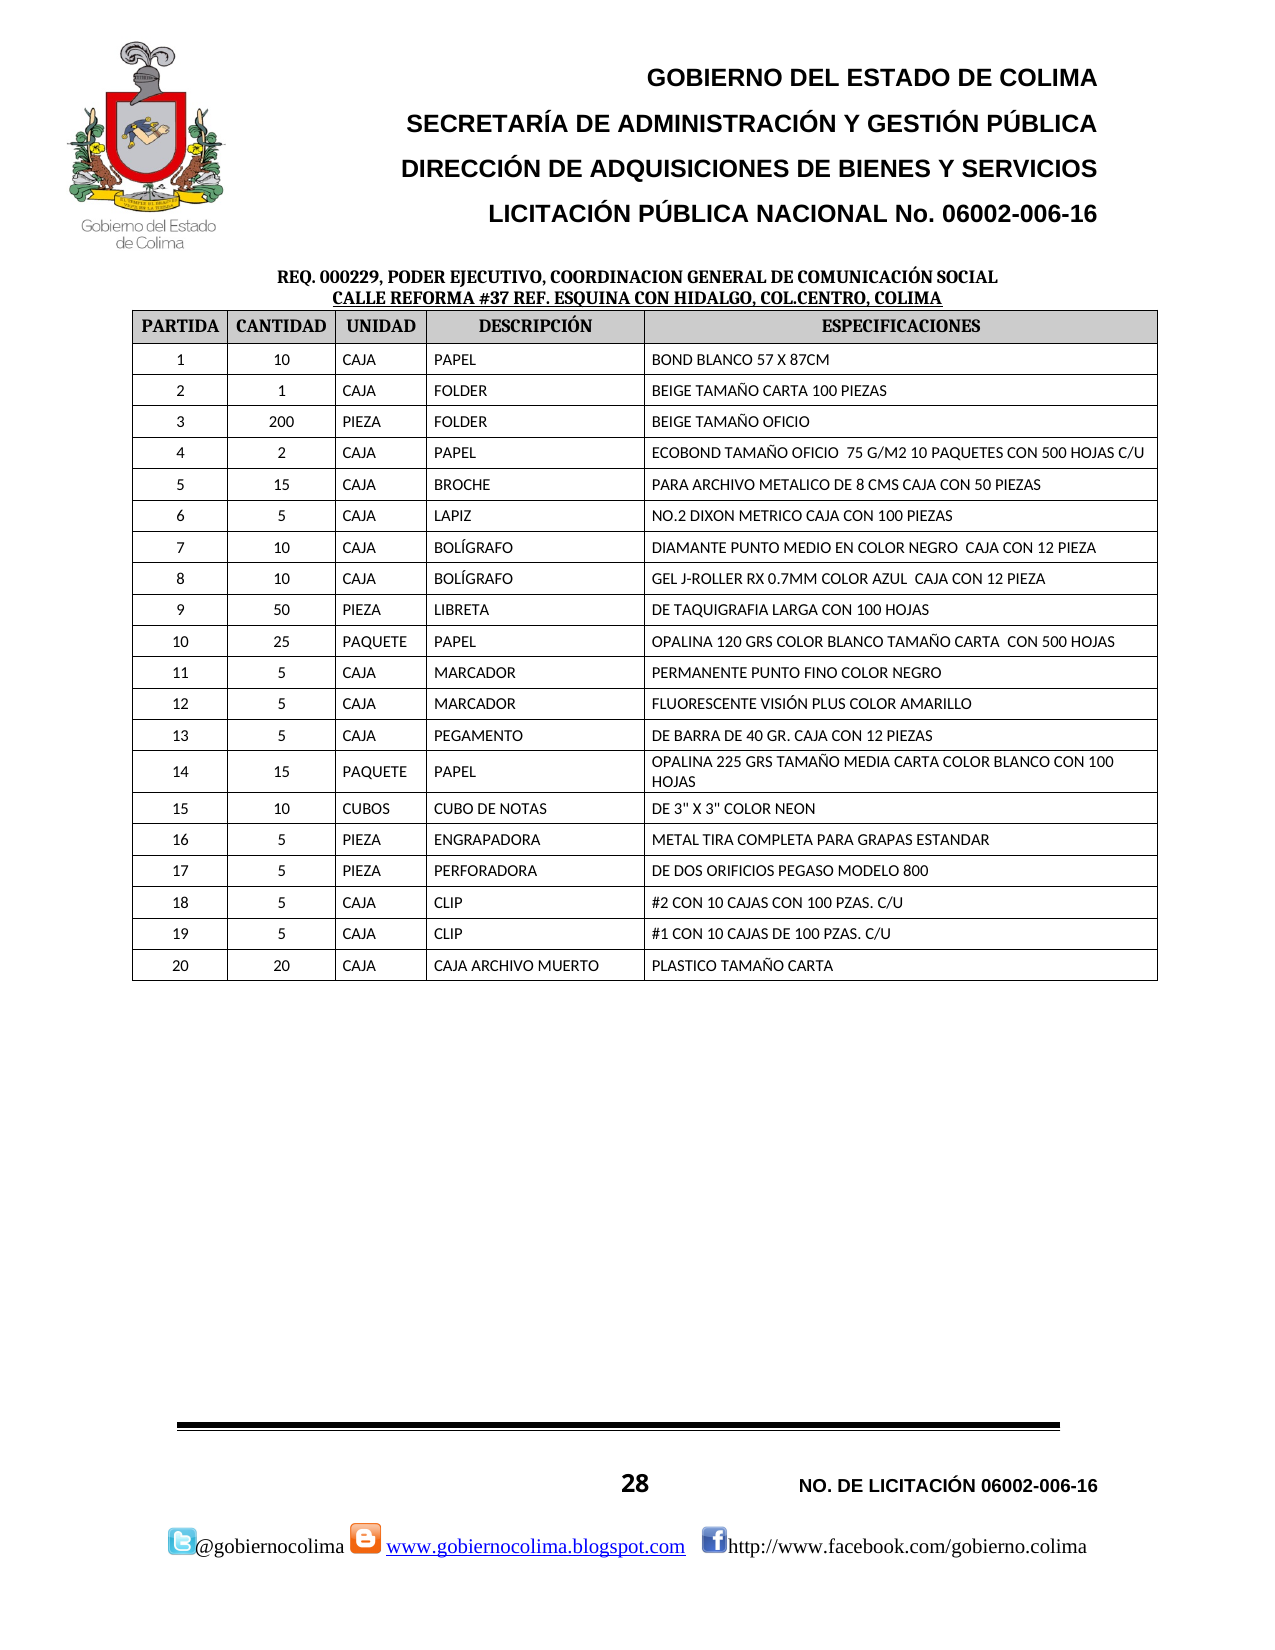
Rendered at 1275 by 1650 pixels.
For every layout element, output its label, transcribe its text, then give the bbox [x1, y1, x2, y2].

picture [167, 1527, 198, 1556]
table_cell 25 [228, 626, 335, 656]
table_cell MARCADOR [427, 657, 644, 688]
table_cell PAPEL [427, 751, 644, 792]
table_cell 1 [228, 375, 335, 405]
table_header ESPECIFICACIONES [645, 311, 1157, 343]
table_cell MARCADOR [427, 689, 644, 719]
table_cell NO.2 DIXON METRICO CAJA CON 100 PIEZAS [645, 501, 1157, 531]
table_cell CAJA [336, 469, 426, 499]
table_cell 2 [228, 438, 335, 468]
table_cell METAL TIRA COMPLETA PARA GRAPAS ESTANDAR [645, 824, 1157, 855]
table_cell FLUORESCENTE VISIÓN PLUS COLOR AMARILLO [645, 689, 1157, 719]
table_cell 15 [133, 793, 227, 823]
table_cell PAPEL [427, 344, 644, 374]
table_cell 5 [228, 657, 335, 688]
table_cell CAJA [336, 344, 426, 374]
table_cell 5 [228, 824, 335, 855]
table_cell 12 [133, 689, 227, 719]
table_cell PERMANENTE PUNTO FINO COLOR NEGRO [645, 657, 1157, 688]
table_cell 200 [228, 406, 335, 437]
text REQ. 000229, PODER EJECUTIVO, COORDINACION GENERAL DE COMUNICACIÓN SOCIAL [177, 266, 1098, 288]
table_cell PIEZA [336, 824, 426, 855]
table_header UNIDAD [336, 311, 426, 343]
table_cell DE BARRA DE 40 GR. CAJA CON 12 PIEZAS [645, 720, 1157, 750]
table_cell 5 [133, 469, 227, 499]
table_cell 20 [228, 950, 335, 980]
table_cell 10 [228, 793, 335, 823]
table_cell CLIP [427, 887, 644, 917]
table_cell PAPEL [427, 626, 644, 656]
table_cell DE DOS ORIFICIOS PEGASO MODELO 800 [645, 856, 1157, 886]
table_cell BOND BLANCO 57 X 87CM [645, 344, 1157, 374]
table_cell CAJA [336, 375, 426, 405]
table_cell PAPEL [427, 438, 644, 468]
table_cell BOLÍGRAFO [427, 532, 644, 562]
table_cell 10 [228, 563, 335, 593]
table_cell LIBRETA [427, 595, 644, 625]
table_cell BEIGE TAMAÑO CARTA 100 PIEZAS [645, 375, 1157, 405]
table_cell 9 [133, 595, 227, 625]
table_cell BOLÍGRAFO [427, 563, 644, 593]
table_cell OPALINA 120 GRS COLOR BLANCO TAMAÑO CARTA CON 500 HOJAS [645, 626, 1157, 656]
table_cell PIEZA [336, 856, 426, 886]
table_cell ECOBOND TAMAÑO OFICIO 75 G/M2 10 PAQUETES CON 500 HOJAS C/U [645, 438, 1157, 468]
table_cell ENGRAPADORA [427, 824, 644, 855]
table_cell BROCHE [427, 469, 644, 499]
table_cell DIAMANTE PUNTO MEDIO EN COLOR NEGRO CAJA CON 12 PIEZA [645, 532, 1157, 562]
table_cell 5 [228, 856, 335, 886]
table_cell 3 [133, 406, 227, 437]
table_cell CAJA [336, 720, 426, 750]
table_cell CAJA [336, 657, 426, 688]
table_cell 14 [133, 751, 227, 792]
table_cell 17 [133, 856, 227, 886]
table_header PARTIDA [133, 311, 227, 343]
table_cell 5 [228, 720, 335, 750]
table_cell CUBOS [336, 793, 426, 823]
table_cell CUBO DE NOTAS [427, 793, 644, 823]
table_cell PAQUETE [336, 751, 426, 792]
table_cell CAJA [336, 950, 426, 980]
table_cell 15 [228, 751, 335, 792]
table_cell 5 [228, 919, 335, 949]
table_cell 20 [133, 950, 227, 980]
table_cell PEGAMENTO [427, 720, 644, 750]
table_cell GEL J-ROLLER RX 0.7MM COLOR AZUL CAJA CON 12 PIEZA [645, 563, 1157, 593]
table_cell OPALINA 225 GRS TAMAÑO MEDIA CARTA COLOR BLANCO CON 100 HOJAS [645, 751, 1157, 792]
table_cell 6 [133, 501, 227, 531]
table_cell 15 [228, 469, 335, 499]
table_cell 50 [228, 595, 335, 625]
table_cell CLIP [427, 919, 644, 949]
table_cell PLASTICO TAMAÑO CARTA [645, 950, 1157, 980]
picture [349, 1522, 382, 1554]
table_cell 7 [133, 532, 227, 562]
table_cell 8 [133, 563, 227, 593]
table_cell BEIGE TAMAÑO OFICIO [645, 406, 1157, 437]
picture [65, 0, 230, 271]
table_cell CAJA ARCHIVO MUERTO [427, 950, 644, 980]
table_cell 10 [133, 626, 227, 656]
table_cell 18 [133, 887, 227, 917]
table_cell 13 [133, 720, 227, 750]
table_cell CAJA [336, 532, 426, 562]
table_cell 10 [228, 532, 335, 562]
table_cell 10 [228, 344, 335, 374]
table_cell 5 [228, 887, 335, 917]
table_cell #1 CON 10 CAJAS DE 100 PZAS. C/U [645, 919, 1157, 949]
table_cell 5 [228, 689, 335, 719]
table_cell PARA ARCHIVO METALICO DE 8 CMS CAJA CON 50 PIEZAS [645, 469, 1157, 499]
table_cell CAJA [336, 689, 426, 719]
table_cell CAJA [336, 438, 426, 468]
text CALLE REFORMA #37 REF. ESQUINA CON HIDALGO, COL.CENTRO, COLIMA [177, 288, 1098, 309]
table_header CANTIDAD [228, 311, 335, 343]
table_cell DE 3" X 3" COLOR NEON [645, 793, 1157, 823]
table_cell 2 [133, 375, 227, 405]
picture [701, 1526, 728, 1554]
table_cell PIEZA [336, 406, 426, 437]
table_cell 5 [228, 501, 335, 531]
table_cell DE TAQUIGRAFIA LARGA CON 100 HOJAS [645, 595, 1157, 625]
table_cell FOLDER [427, 375, 644, 405]
table_cell #2 CON 10 CAJAS CON 100 PZAS. C/U [645, 887, 1157, 917]
table_cell PIEZA [336, 595, 426, 625]
table_cell 16 [133, 824, 227, 855]
table_cell CAJA [336, 501, 426, 531]
table_cell FOLDER [427, 406, 644, 437]
table_cell LAPIZ [427, 501, 644, 531]
table_cell CAJA [336, 563, 426, 593]
table_cell PERFORADORA [427, 856, 644, 886]
table_cell CAJA [336, 887, 426, 917]
table_cell 19 [133, 919, 227, 949]
table_cell 11 [133, 657, 227, 688]
table_cell CAJA [336, 919, 426, 949]
table_cell 4 [133, 438, 227, 468]
table_cell 1 [133, 344, 227, 374]
table_cell PAQUETE [336, 626, 426, 656]
table_header DESCRIPCIÓN [427, 311, 644, 343]
